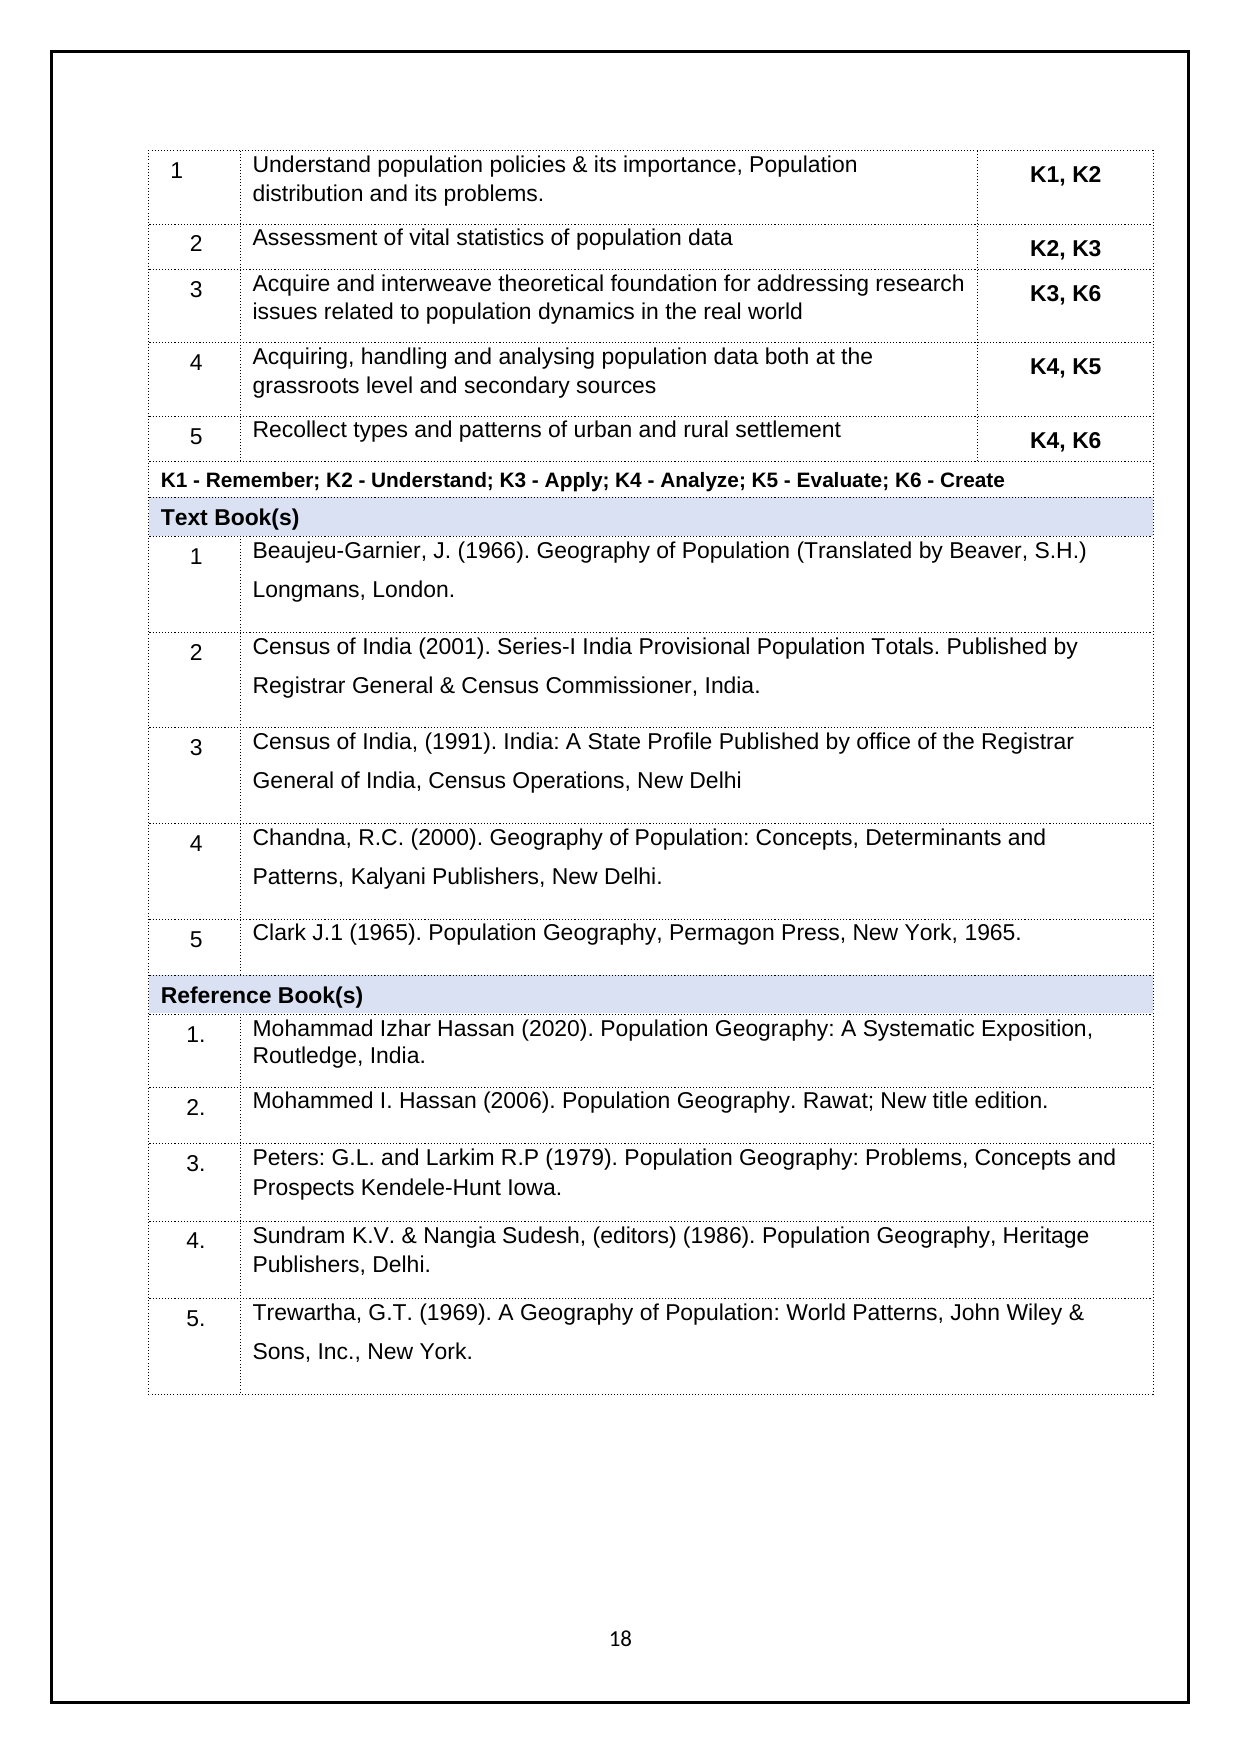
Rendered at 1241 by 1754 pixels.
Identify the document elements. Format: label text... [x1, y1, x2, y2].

table_cell 4. [149, 1221, 241, 1298]
table_cell 4 [149, 342, 241, 416]
table_cell Text Book(s) [149, 497, 1153, 536]
table_cell 1 [149, 536, 241, 632]
table_cell 2 [149, 224, 241, 269]
table_cell 1 [149, 150, 241, 223]
table_cell Understand population policies & its importance, Population distribution and its problems. [241, 150, 977, 223]
table_cell Peters: G.L. and Larkim R.P (1979). Population Geography: Problems, Concepts and Prospects Kendele-Hunt Iowa. [241, 1143, 1153, 1221]
table_cell 5 [149, 919, 241, 975]
table_cell 3 [149, 727, 241, 823]
table_cell Sundram K.V. & Nangia Sudesh, (editors) (1986). Population Geography, Heritage Publishers, Delhi. [241, 1221, 1153, 1298]
table_cell 4 [149, 823, 241, 919]
table_cell Chandna, R.C. (2000). Geography of Population: Concepts, Determinants and Patterns, Kalyani Publishers, New Delhi. [241, 823, 1153, 919]
table_cell Mohammed I. Hassan (2006). Population Geography. Rawat; New title edition. [241, 1087, 1153, 1143]
table_cell Mohammad Izhar Hassan (2020). Population Geography: A Systematic Exposition, Routledge, India. [241, 1014, 1153, 1087]
table_cell Reference Book(s) [149, 975, 1153, 1013]
table_cell Acquire and interweave theoretical foundation for addressing research issues related to population dynamics in the real world [241, 269, 977, 342]
table_cell Clark J.1 (1965). Population Geography, Permagon Press, New York, 1965. [241, 919, 1153, 975]
table_cell Census of India, (1991). India: A State Profile Published by office of the Registrar General of India, Census Operations, New Delhi [241, 727, 1153, 823]
table_cell Recollect types and patterns of urban and rural settlement [241, 416, 977, 461]
table_cell K1 - Remember; K2 - Understand; K3 - Apply; K4 - Analyze; K5 - Evaluate; K6 - Create [149, 461, 1153, 497]
table_cell K3, K6 [977, 269, 1153, 342]
table_cell Beaujeu-Garnier, J. (1966). Geography of Population (Translated by Beaver, S.H.) Longmans, London. [241, 536, 1153, 632]
table_cell K1, K2 [977, 150, 1153, 223]
table_cell 5. [149, 1298, 241, 1394]
table_cell Trewartha, G.T. (1969). A Geography of Population: World Patterns, John Wiley & Sons, Inc., New York. [241, 1298, 1153, 1394]
table_cell 5 [149, 416, 241, 461]
table_cell Census of India (2001). Series-I India Provisional Population Totals. Published by Registrar General & Census Commissioner, India. [241, 632, 1153, 727]
table_cell Acquiring, handling and analysing population data both at the grassroots level and secondary sources [241, 342, 977, 416]
table_cell K4, K6 [977, 416, 1153, 461]
table_cell 3 [149, 269, 241, 342]
table_cell 3. [149, 1143, 241, 1221]
table_cell K2, K3 [977, 224, 1153, 269]
table_cell Assessment of vital statistics of population data [241, 224, 977, 269]
table_cell 1. [149, 1014, 241, 1087]
table_cell 2. [149, 1087, 241, 1143]
table_cell 2 [149, 632, 241, 727]
table_cell K4, K5 [977, 342, 1153, 416]
